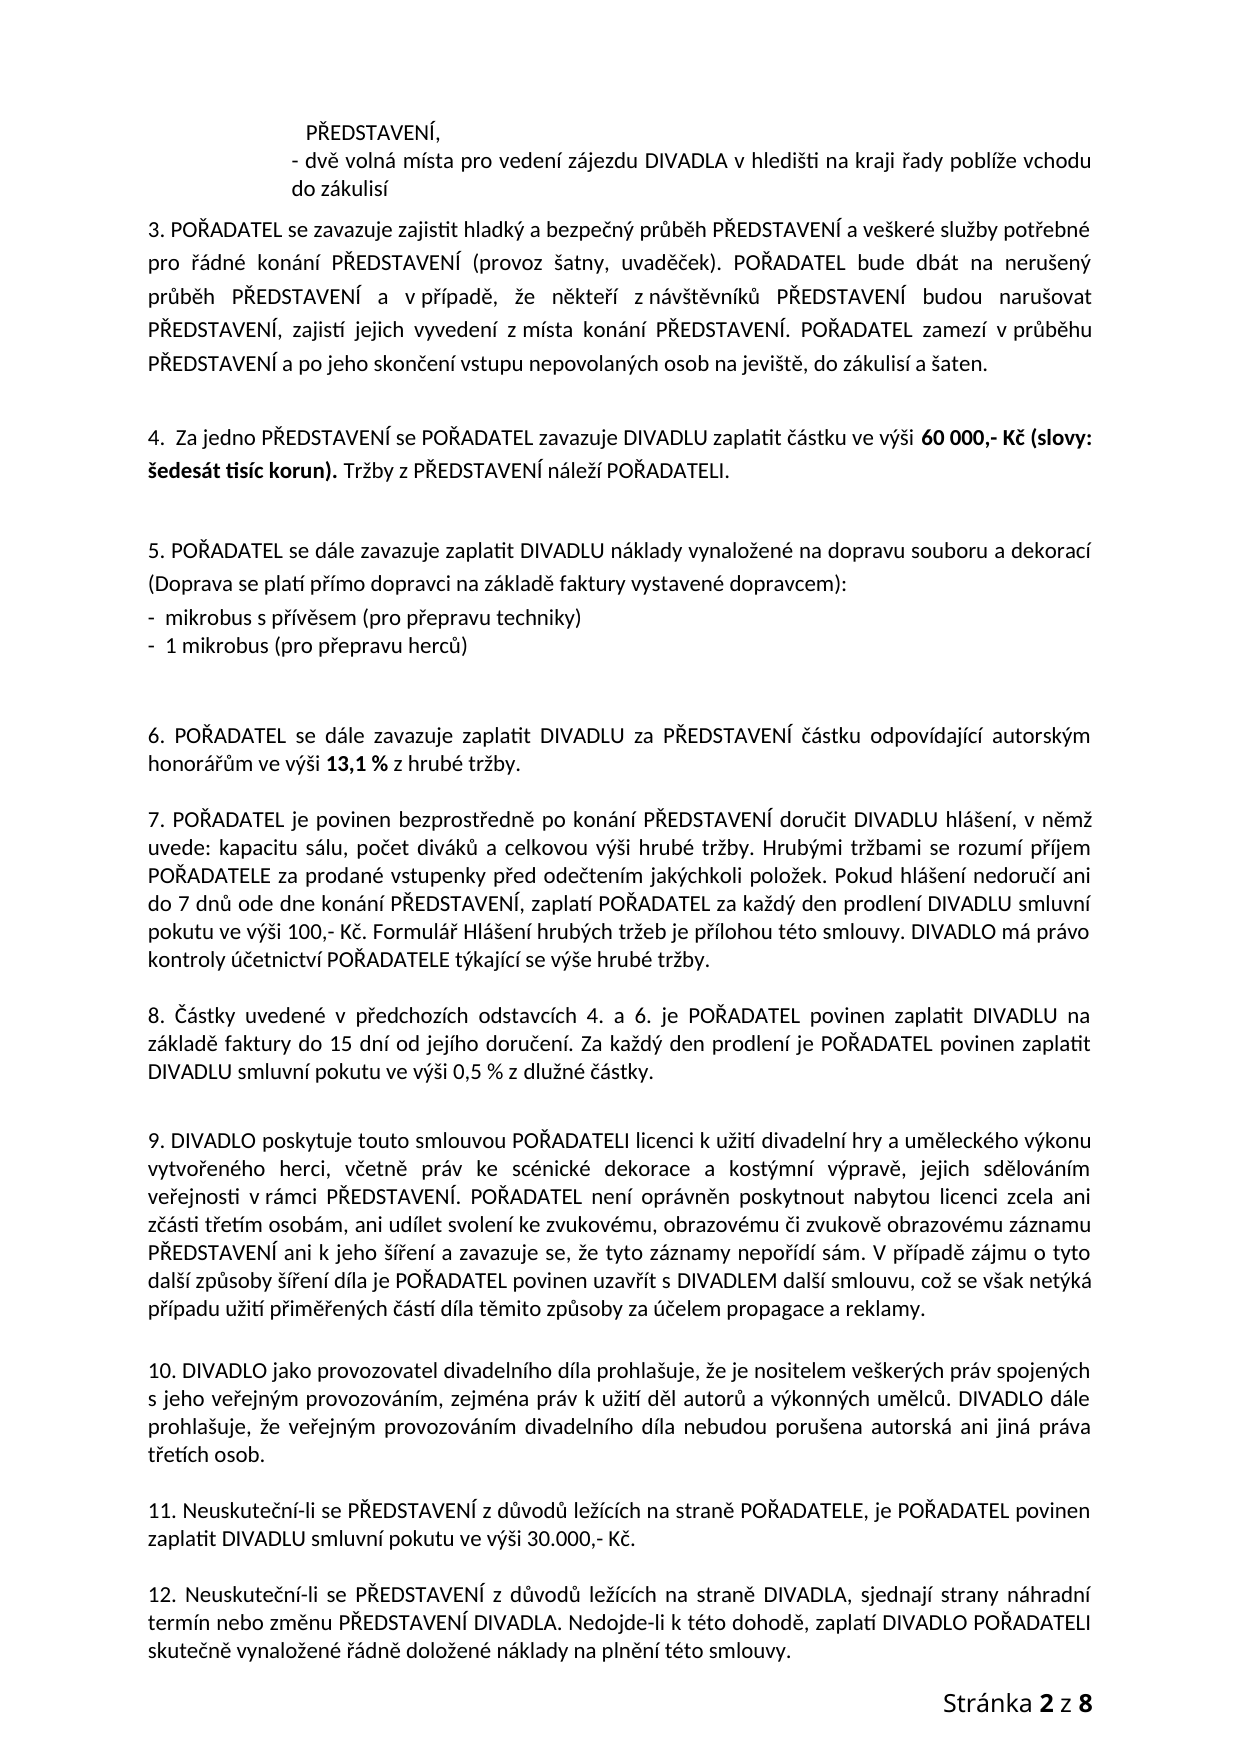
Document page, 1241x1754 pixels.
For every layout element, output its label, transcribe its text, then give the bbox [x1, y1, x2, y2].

text 12. Neuskuteční-li se PŘEDSTAVENÍ z důvodů ležících na straně DIVADLA, sjednají strany náhradní termín nebo změnu PŘEDSTAVENÍ DIVADLA. Nedojde-li k této dohodě, zaplatí DIVADLO POŘADATELI skutečně vynaložené řádně doložené náklady na plnění této smlouvy. [148, 1580, 1092, 1664]
text - mikrobus s přívěsem (pro přepravu techniky) [148, 603, 1092, 631]
text PŘEDSTAVENÍ, [295, 118, 1092, 146]
text 9. DIVADLO poskytuje touto smlouvou POŘADATELI licenci k užití divadelní hry a uměleckého výkonu vytvořeného herci, včetně práv ke scénické dekorace a kostýmní výpravě, jejich sdělováním veřejnosti v rámci PŘEDSTAVENÍ. POŘADATEL není oprávněn poskytnout nabytou licenci zcela ani zčásti třetím osobám, ani udílet svolení ke zvukovému, obrazovému či zvukově obrazovému záznamu PŘEDSTAVENÍ ani k jeho šíření a zavazuje se, že tyto záznamy nepořídí sám. V případě zájmu o tyto další způsoby šíření díla je POŘADATEL povinen uzavřít s DIVADLEM další smlouvu, což se však netýká případu užití přiměřených částí díla těmito způsoby za účelem propagace a reklamy. [148, 1126, 1092, 1322]
text - 1 mikrobus (pro přepravu herců) [148, 631, 1092, 659]
text 10. DIVADLO jako provozovatel divadelního díla prohlašuje, že je nositelem veškerých práv spojených s jeho veřejným provozováním, zejména práv k užití děl autorů a výkonných umělců. DIVADLO dále prohlašuje, že veřejným provozováním divadelního díla nebudou porušena autorská ani jiná práva třetích osob. [148, 1356, 1092, 1468]
text - dvě volná místa pro vedení zájezdu DIVADLA v hledišti na kraji řady poblíže vchodu do zákulisí [291, 146, 1092, 202]
text 3. POŘADATEL se zavazuje zajistit hladký a bezpečný průběh PŘEDSTAVENÍ a veškeré služby potřebné pro řádné konání PŘEDSTAVENÍ (provoz šatny, uvaděček). POŘADATEL bude dbát na nerušený průběh PŘEDSTAVENÍ a v případě, že někteří z návštěvníků PŘEDSTAVENÍ budou narušovat PŘEDSTAVENÍ, zajistí jejich vyvedení z místa konání PŘEDSTAVENÍ. POŘADATEL zamezí v průběhu PŘEDSTAVENÍ a po jeho skončení vstupu nepovolaných osob na jeviště, do zákulisí a šaten. [148, 215, 1092, 377]
text 4. Za jedno PŘEDSTAVENÍ se POŘADATEL zavazuje DIVADLU zaplatit částku ve výši 60 000,- Kč (slovy: šedesát tisíc korun). Tržby z PŘEDSTAVENÍ náleží POŘADATELI. [148, 423, 1092, 484]
text 6. POŘADATEL se dále zavazuje zaplatit DIVADLU za PŘEDSTAVENÍ částku odpovídající autorským honorářům ve výši 13,1 % z hrubé tržby. [148, 721, 1092, 777]
text 11. Neuskuteční-li se PŘEDSTAVENÍ z důvodů ležících na straně POŘADATELE, je POŘADATEL povinen zaplatit DIVADLU smluvní pokutu ve výši 30.000,- Kč. [148, 1496, 1092, 1552]
text 7. POŘADATEL je povinen bezprostředně po konání PŘEDSTAVENÍ doručit DIVADLU hlášení, v němž uvede: kapacitu sálu, počet diváků a celkovou výši hrubé tržby. Hrubými tržbami se rozumí příjem POŘADATELE za prodané vstupenky před odečtením jakýchkoli položek. Pokud hlášení nedoručí ani do 7 dnů ode dne konání PŘEDSTAVENÍ, zaplatí POŘADATEL za každý den prodlení DIVADLU smluvní pokutu ve výši 100,- Kč. Formulář Hlášení hrubých tržeb je přílohou této smlouvy. DIVADLO má právo kontroly účetnictví POŘADATELE týkající se výše hrubé tržby. [148, 805, 1092, 973]
text 8. Částky uvedené v předchozích odstavcích 4. a 6. je POŘADATEL povinen zaplatit DIVADLU na základě faktury do 15 dní od jejího doručení. Za každý den prodlení je POŘADATEL povinen zaplatit DIVADLU smluvní pokutu ve výši 0,5 % z dlužné částky. [148, 1001, 1092, 1086]
text 5. POŘADATEL se dále zavazuje zaplatit DIVADLU náklady vynaložené na dopravu souboru a dekorací (Doprava se platí přímo dopravci na základě faktury vystavené dopravcem): [148, 536, 1092, 598]
